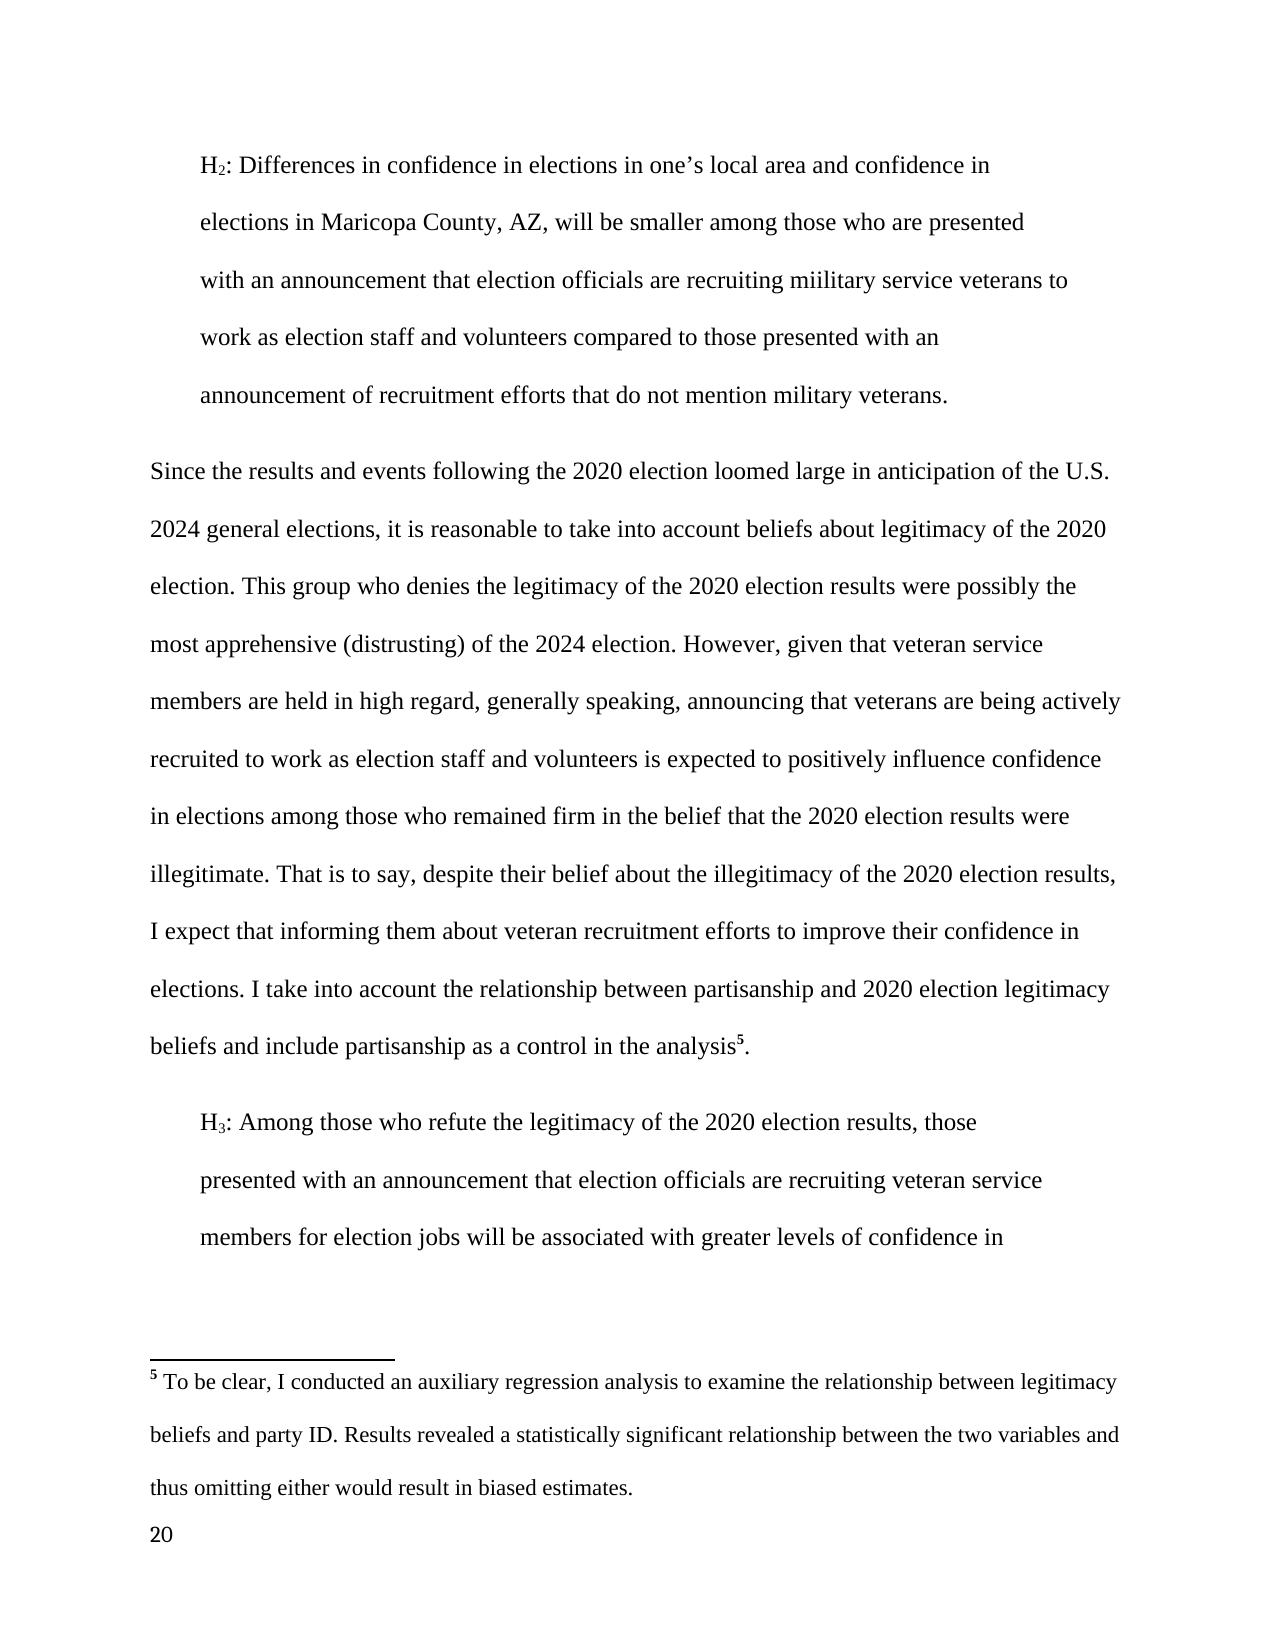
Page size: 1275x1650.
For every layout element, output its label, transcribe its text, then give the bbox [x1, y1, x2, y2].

text Since the results and events following the 2020 election loomed large in anticipation of the U.S. 2024 general elections, it is reasonable to take into account beliefs about legitimacy of the 2020 election. This group who denies the legitimacy of the 2020 election results were possibly the most apprehensive (distrusting) of the 2024 election. However, given that veteran service members are held in high regard, generally speaking, announcing that veterans are being actively recruited to work as election staff and volunteers is expected to positively influence confidence in elections among those who remained firm in the belief that the 2020 election results were illegitimate. That is to say, despite their belief about the illegitimacy of the 2020 election results, I expect that informing them about veteran recruitment efforts to improve their confidence in elections. I take into account the relationship between partisanship and 2020 election legitimacy beliefs and include partisanship as a control in the analysis. [150, 456, 1125, 1060]
text H2: Differences in confidence in elections in one’s local area and confidence in elections in Maricopa County, AZ, will be smaller among those who are presented with an announcement that election officials are recruiting miilitary service veterans to work as election staff and volunteers compared to those presented with an announcement of recruitment efforts that do not mention military veterans. [200, 150, 1075, 409]
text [200, 1107, 1075, 1251]
